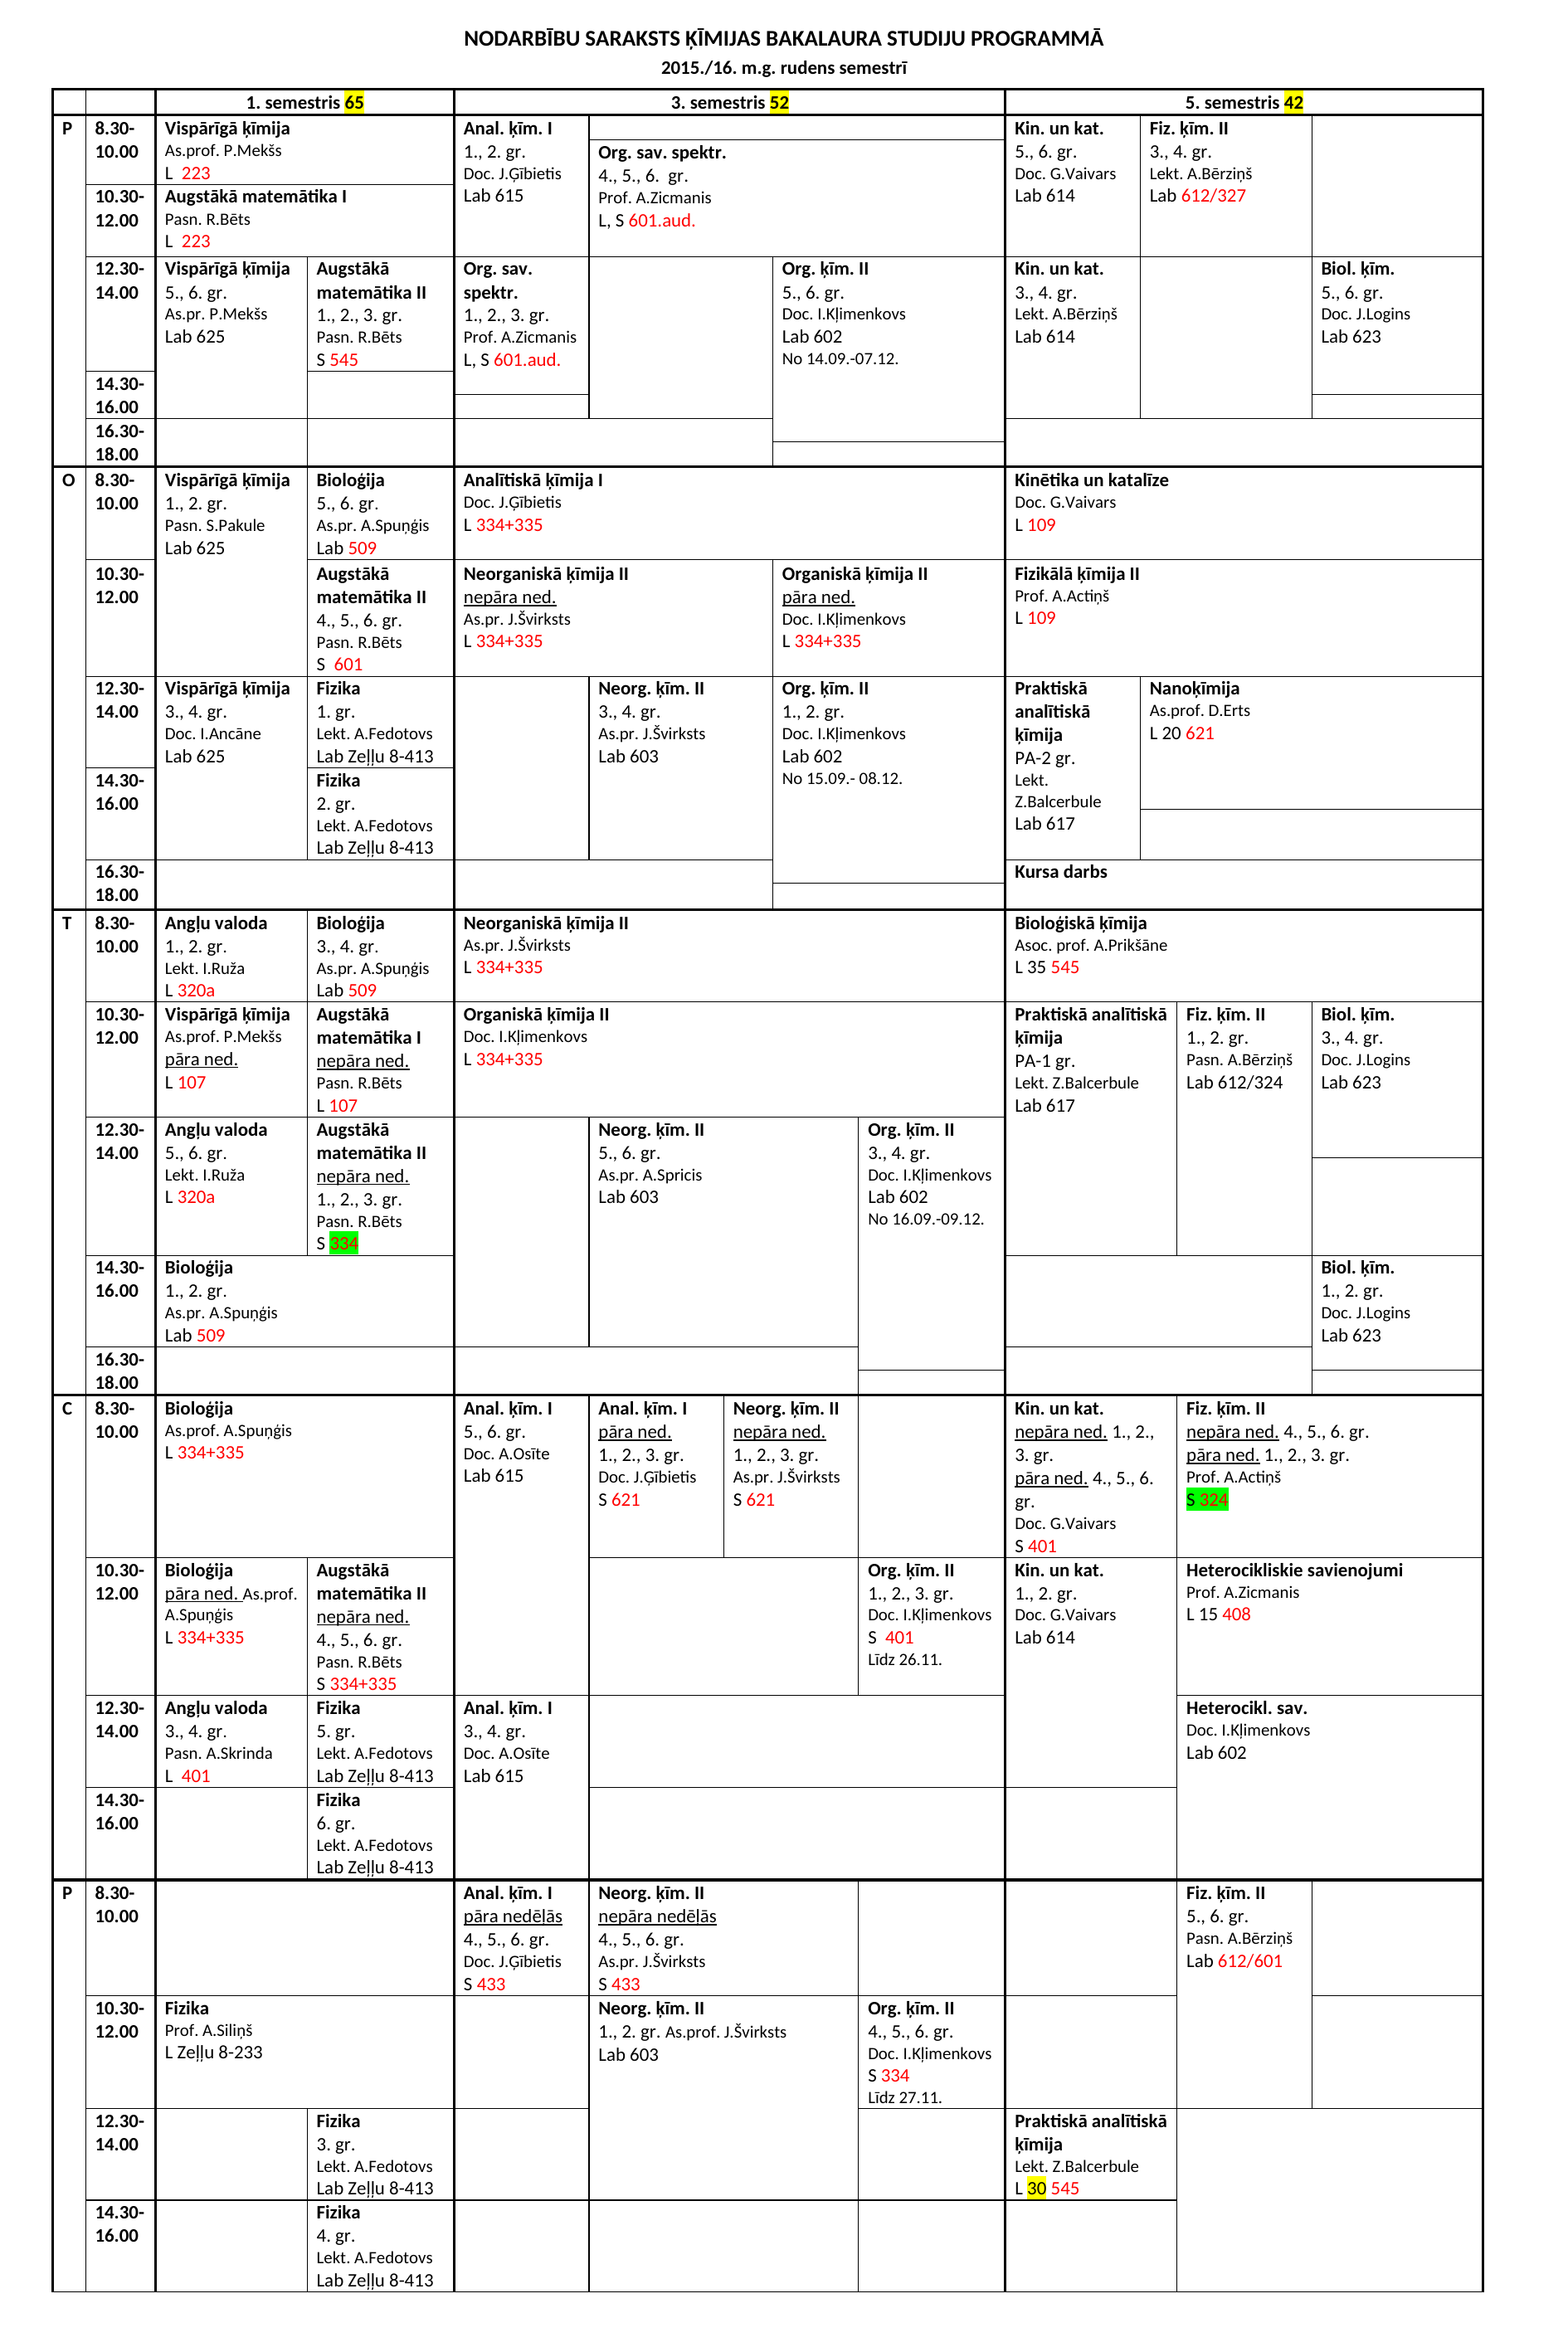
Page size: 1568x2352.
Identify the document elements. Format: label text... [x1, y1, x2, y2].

table_cell Biol. ķīm. 3., 4. gr. Doc. J.Logins Lab 623 [1312, 1002, 1482, 1157]
table_cell [455, 2201, 588, 2291]
table_cell Anal. ķīm. I 1., 2. gr. Doc. J.Ģībietis Lab 615 [455, 116, 588, 256]
table_header [86, 90, 154, 114]
table_cell C [54, 1396, 85, 1878]
table_cell Neorg. ķīm. II 3., 4. gr. As.pr. J.Švirksts Lab 603 [590, 677, 772, 859]
table_cell Fizika Prof. A.Siliņš L Zeļļu 8-233 [157, 1996, 453, 2108]
table_cell [1006, 419, 1482, 465]
table_cell [455, 1118, 588, 1346]
table_cell T [54, 911, 85, 1394]
table_cell [590, 1696, 1004, 1787]
table_cell Neorganiskā ķīmija II As.pr. J.Švirksts L 334+335 [455, 911, 1004, 1001]
table_header 5. semestris 42 [1303, 90, 1482, 114]
table_header 1. semestris 65 [364, 90, 453, 114]
table_cell Fizika 5. gr. Lekt. A.Fedotovs Lab Zeļļu 8-413 [308, 1696, 453, 1787]
table_cell Augstākā matemātika I nepāra ned. Pasn. R.Bēts L 107 [308, 1002, 453, 1117]
table_cell [157, 2201, 307, 2291]
table_cell 10.30-12.00 [86, 185, 154, 256]
table_cell Fizika 4. gr. Lekt. A.Fedotovs Lab Zeļļu 8-413 [308, 2201, 453, 2291]
table_cell [308, 372, 453, 418]
table_cell 12.30-14.00 [86, 2109, 154, 2199]
table_cell Org. ķīm. II 1., 2. gr. Doc. I.Kļimenkovs Lab 602 No 15.09.- 08.12. [773, 677, 1004, 882]
table_cell 8.30-10.00 [86, 1396, 154, 1557]
table_cell [1006, 1996, 1176, 2108]
table_cell Fiz. ķīm. II nepāra ned. 4., 5., 6. gr. pāra ned. 1., 2., 3. gr. Prof. A.Actiņš S 324 [1177, 1396, 1482, 1557]
table_cell [1006, 2201, 1176, 2291]
table_cell Praktiskā analītiskā ķīmija PA-1 gr. Lekt. Z.Balcerbule Lab 617 [1006, 1002, 1176, 1254]
table_cell Kursa darbs [1006, 860, 1482, 908]
table_cell [455, 395, 588, 418]
table_cell 16.30-18.00 [86, 860, 154, 908]
table_header 5. semestris 42 [1006, 90, 1284, 114]
table_cell Biol. ķīm. 5., 6. gr. Doc. J.Logins Lab 623 [1312, 257, 1482, 394]
table_header 1. semestris 65 [157, 90, 344, 114]
table_cell Anal. ķīm. I pāra ned. 1., 2., 3. gr. Doc. J.Ģībietis S 621 [590, 1396, 723, 1557]
table_cell Neorg. ķīm. II 1., 2. gr. As.prof. J.Švirksts Lab 603 [590, 1996, 858, 2199]
table_cell 14.30-16.00 [86, 2201, 154, 2291]
table_cell Kinētika un katalīze Doc. G.Vaivars L 109 [1006, 468, 1482, 559]
table_cell Augstākā matemātika II 1., 2., 3. gr. Pasn. R.Bēts S 545 [308, 257, 453, 371]
table_cell Fiz. ķīm. II 5., 6. gr. Pasn. A.Bērziņš Lab 612/601 [1177, 1882, 1312, 2108]
table_cell Organiskā ķīmija II Doc. I.Kļimenkovs L 334+335 [455, 1002, 1004, 1117]
table_cell Org. ķīm. II 1., 2., 3. gr. Doc. I.Kļimenkovs S 401 Līdz 26.11. [859, 1558, 1004, 1695]
table_cell [455, 1996, 588, 2108]
table_cell Kin. un kat. 5., 6. gr. Doc. G.Vaivars Lab 614 [1006, 116, 1140, 256]
table_cell [1141, 257, 1312, 418]
table_cell Heterocikliskie savienojumi Prof. A.Zicmanis L 15 408 [1177, 1558, 1482, 1695]
table_cell [308, 419, 453, 465]
table_cell Biol. ķīm. 1., 2. gr. Doc. J.Logins Lab 623 [1312, 1256, 1482, 1370]
table_cell 12.30-14.00 [86, 1696, 154, 1787]
table_cell Augstākā matemātika II 4., 5., 6. gr. Pasn. R.Bēts S 601 [308, 560, 453, 675]
table_cell Bioloģija 5., 6. gr. As.pr. A.Spuņģis Lab 509 [308, 468, 453, 559]
table_cell Augstākā matemātika I Pasn. R.Bēts L 223 [157, 185, 453, 256]
table_cell [1312, 1371, 1482, 1394]
table_cell Vispārīgā ķīmija 1., 2. gr. Pasn. S.Pakule Lab 625 [157, 468, 307, 675]
table_cell Neorganiskā ķīmija II nepāra ned. As.pr. J.Švirksts L 334+335 [455, 560, 772, 675]
table_cell Augstākā matemātika II nepāra ned. 1., 2., 3. gr. Pasn. R.Bēts S 334 [308, 1118, 453, 1254]
table_cell Fiz. ķīm. II 1., 2. gr. Pasn. A.Bērziņš Lab 612/324 [1177, 1002, 1312, 1254]
table_cell Anal. ķīm. I 5., 6. gr. Doc. A.Osīte Lab 615 [455, 1396, 588, 1695]
table_cell 12.30-14.00 [86, 1118, 154, 1254]
table_cell Org. ķīm. II 5., 6. gr. Doc. I.Kļimenkovs Lab 602 No 14.09.-07.12. [773, 257, 1004, 441]
table_cell [859, 2201, 1004, 2291]
table_header [54, 90, 85, 114]
table_cell Organiskā ķīmija II pāra ned. Doc. I.Kļimenkovs L 334+335 [773, 560, 1004, 675]
table_cell Fizika 1. gr. Lekt. A.Fedotovs Lab Zeļļu 8-413 [308, 677, 453, 767]
table_cell [1312, 116, 1482, 256]
table_cell [455, 1347, 858, 1394]
table_cell [157, 2109, 307, 2199]
table_cell [1312, 1158, 1482, 1254]
table_cell [590, 1558, 858, 1695]
table_cell 14.30-16.00 [86, 768, 154, 859]
table_cell Org. ķīm. II 3., 4. gr. Doc. I.Kļimenkovs Lab 602 No 16.09.-09.12. [859, 1118, 1004, 1370]
table_cell [1006, 1788, 1176, 1878]
table_cell [859, 2109, 1004, 2199]
table_cell [590, 116, 1004, 139]
table_cell Nanoķīmija As.prof. D.Erts L 20 621 [1141, 677, 1482, 808]
table_cell [157, 419, 307, 465]
table_cell [773, 884, 1004, 908]
table_cell 10.30-12.00 [86, 1996, 154, 2108]
text 2015./16. m.g. rudens semestrī [62, 56, 1506, 80]
table_cell [773, 442, 1004, 465]
table_cell Angļu valoda 5., 6. gr. Lekt. I.Ruža L 320a [157, 1118, 307, 1254]
table_cell 8.30-10.00 [86, 116, 154, 184]
table_header 3. semestris 52 [455, 90, 770, 114]
table_cell Vispārīgā ķīmija 5., 6. gr. As.pr. P.Mekšs Lab 625 [157, 257, 307, 418]
table_cell Angļu valoda 1., 2. gr. Lekt. I.Ruža L 320a [157, 911, 307, 1001]
table_cell [455, 2109, 588, 2199]
table_cell Fiz. ķīm. II 3., 4. gr. Lekt. A.Bērziņš Lab 612/327 [1141, 116, 1312, 256]
table_cell Neorg. ķīm. II nepāra ned. 1., 2., 3. gr. As.pr. J.Švirksts S 621 [724, 1396, 858, 1557]
table_cell Vispārīgā ķīmija As.prof. P.Mekšs pāra ned. L 107 [157, 1002, 307, 1117]
table_cell [455, 677, 588, 859]
table_cell 12.30-14.00 [86, 257, 154, 371]
table_cell Anal. ķīm. I pāra nedēļās 4., 5., 6. gr. Doc. J.Ģībietis S 433 [455, 1882, 588, 1995]
table_cell Fizika 6. gr. Lekt. A.Fedotovs Lab Zeļļu 8-413 [308, 1788, 453, 1878]
table_cell [859, 1371, 1004, 1394]
table_cell 12.30-14.00 [86, 677, 154, 767]
table_cell Angļu valoda 3., 4. gr. Pasn. A.Skrinda L 401 [157, 1696, 307, 1787]
table_cell [590, 2201, 858, 2291]
table_cell [157, 1347, 453, 1394]
table_cell 14.30-16.00 [86, 372, 154, 418]
table_cell [157, 1788, 307, 1878]
table_cell Bioloģija As.prof. A.Spuņģis L 334+335 [157, 1396, 453, 1557]
table_cell 10.30-12.00 [86, 560, 154, 675]
table_cell [455, 419, 772, 465]
table_cell Bioloģija 3., 4. gr. As.pr. A.Spuņģis Lab 509 [308, 911, 453, 1001]
text NODARBĪBU SARAKSTS ĶĪMIJAS BAKALAURA STUDIJU PROGRAMMĀ [62, 24, 1506, 52]
table_cell [1312, 1882, 1482, 1995]
table_cell Anal. ķīm. I 3., 4. gr. Doc. A.Osīte Lab 615 [455, 1696, 588, 1878]
table_cell 16.30-18.00 [86, 419, 154, 465]
table_cell Praktiskā analītiskā ķīmija Lekt. Z.Balcerbule L 30 545 [1006, 2109, 1176, 2199]
table_cell Vispārīgā ķīmija As.prof. P.Mekšs L 223 [157, 116, 453, 184]
table_cell P [54, 116, 85, 465]
table_cell [1312, 1996, 1482, 2108]
table_cell 8.30-10.00 [86, 468, 154, 559]
table_cell [157, 860, 453, 908]
table_cell Heterocikl. sav. Doc. I.Kļimenkovs Lab 602 [1177, 1696, 1482, 1878]
table_cell 8.30-10.00 [86, 911, 154, 1001]
table_cell Augstākā matemātika II nepāra ned. 4., 5., 6. gr. Pasn. R.Bēts S 334+335 [308, 1558, 453, 1695]
table_cell Kin. un kat. 3., 4. gr. Lekt. A.Bērziņš Lab 614 [1006, 257, 1140, 418]
table_cell [1141, 810, 1482, 859]
table_cell [1006, 1882, 1176, 1995]
table_cell Bioloģiskā ķīmija Asoc. prof. A.Prikšāne L 35 545 [1006, 911, 1482, 1001]
table_cell Neorg. ķīm. II 5., 6. gr. As.pr. A.Spricis Lab 603 [590, 1118, 858, 1346]
table_cell 14.30-16.00 [86, 1256, 154, 1346]
table_cell Org. ķīm. II 4., 5., 6. gr. Doc. I.Kļimenkovs S 334 Līdz 27.11. [859, 1996, 1004, 2108]
table_cell Fizika 3. gr. Lekt. A.Fedotovs Lab Zeļļu 8-413 [308, 2109, 453, 2199]
table_cell Kin. un kat. nepāra ned. 1., 2., 3. gr. pāra ned. 4., 5., 6. gr. Doc. G.Vaivars S 401 [1006, 1396, 1176, 1557]
table_header 3. semestris 52 [789, 90, 1004, 114]
table_cell Org. sav. spektr. 1., 2., 3. gr. Prof. A.Zicmanis L, S 601.aud. [455, 257, 588, 394]
table_cell Kin. un kat. 1., 2. gr. Doc. G.Vaivars Lab 614 [1006, 1558, 1176, 1787]
table_cell [157, 1882, 453, 1995]
table_cell Org. sav. spektr. 4., 5., 6. gr. Prof. A.Zicmanis L, S 601.aud. [590, 140, 1004, 256]
table_cell Analītiskā ķīmija I Doc. J.Ģībietis L 334+335 [455, 468, 1004, 559]
table_cell [590, 257, 772, 418]
table_cell Fizika 2. gr. Lekt. A.Fedotovs Lab Zeļļu 8-413 [308, 768, 453, 859]
table_cell O [54, 468, 85, 908]
table_cell P [54, 1882, 85, 2291]
table_cell [1006, 1347, 1312, 1394]
table_cell Vispārīgā ķīmija 3., 4. gr. Doc. I.Ancāne Lab 625 [157, 677, 307, 859]
table_cell [1177, 2109, 1482, 2291]
table_cell Bioloģija 1., 2. gr. As.pr. A.Spuņģis Lab 509 [157, 1256, 453, 1346]
table_cell [859, 1882, 1004, 1995]
table_cell [590, 1788, 1004, 1878]
table_cell [455, 860, 772, 908]
table_cell [1312, 395, 1482, 418]
table_cell 8.30-10.00 [86, 1882, 154, 1995]
table_cell Neorg. ķīm. II nepāra nedēļās 4., 5., 6. gr. As.pr. J.Švirksts S 433 [590, 1882, 858, 1995]
table_cell 14.30-16.00 [86, 1788, 154, 1878]
table_cell 10.30-12.00 [86, 1002, 154, 1117]
table_cell 10.30-12.00 [86, 1558, 154, 1695]
table_cell Praktiskā analītiskā ķīmija PA-2 gr. Lekt. Z.Balcerbule Lab 617 [1006, 677, 1140, 859]
table_cell [1006, 1256, 1312, 1346]
table_cell Bioloģija pāra ned. As.prof. A.Spuņģis L 334+335 [157, 1558, 307, 1695]
table_cell [859, 1396, 1004, 1557]
table_cell Fizikālā ķīmija II Prof. A.Actiņš L 109 [1006, 560, 1482, 675]
table_cell 16.30-18.00 [86, 1347, 154, 1394]
